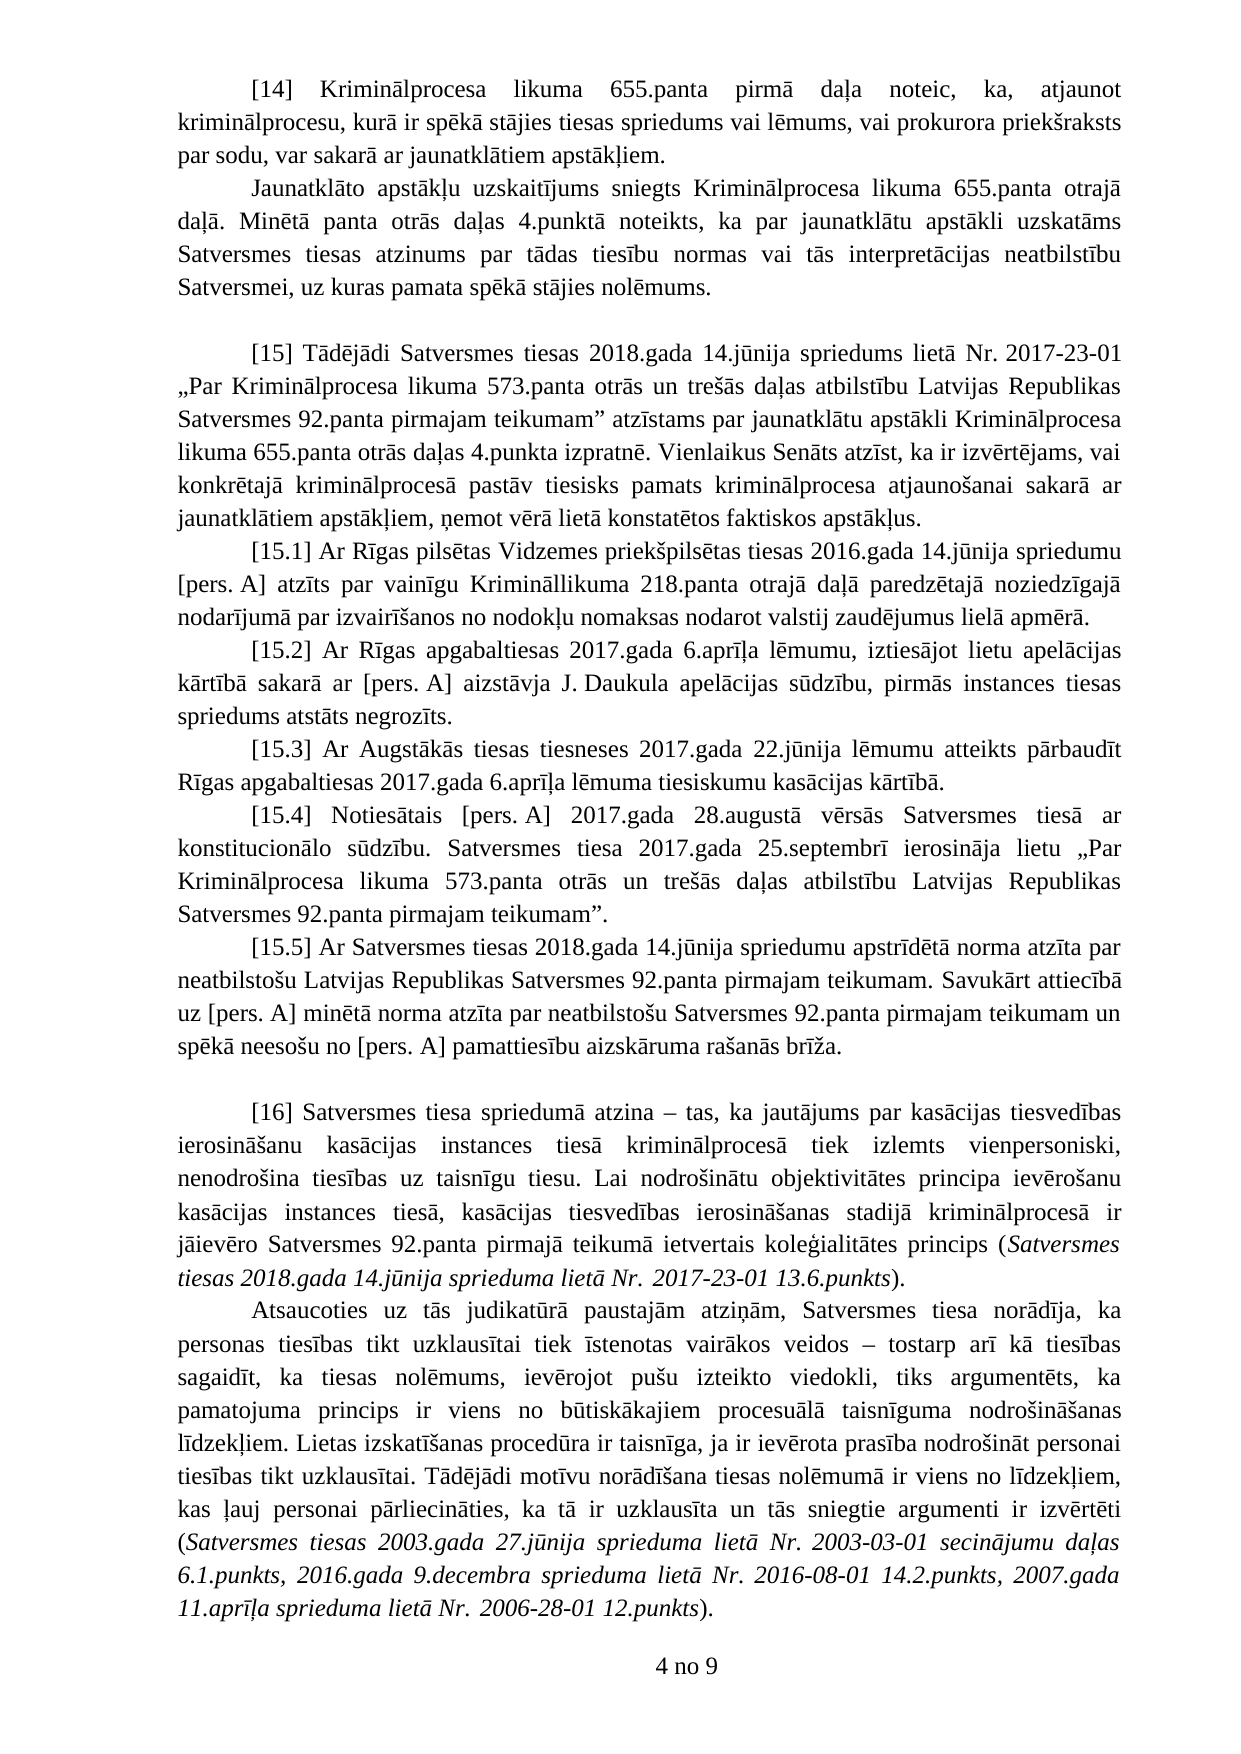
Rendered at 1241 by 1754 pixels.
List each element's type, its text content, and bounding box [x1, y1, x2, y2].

text [16] Satversmes tiesa spriedumā atzina – tas, ka jautājums par kasācijas tiesvedības ierosināšanu kasācijas instances tiesā kriminālprocesā tiek izlemts vienpersoniski, nenodrošina tiesības uz taisnīgu tiesu. Lai nodrošinātu objektivitātes principa ievērošanu kasācijas instances tiesā, kasācijas tiesvedības ierosināšanas stadijā kriminālprocesā ir jāievēro Satversmes 92.panta pirmajā teikumā ietvertais koleģialitātes princips (Satversmes tiesas 2018.gada 14.jūnija sprieduma lietā Nr. 2017-23-01 13.6.punkts). [177, 1097, 1122, 1291]
text Atsaucoties uz tās judikatūrā paustajām atziņām, Satversmes tiesa norādīja, ka personas tiesības tikt uzklausītai tiek īstenotas vairākos veidos – tostarp arī kā tiesības sagaidīt, ka tiesas nolēmums, ievērojot pušu izteikto viedokli, tiks argumentēts, ka pamatojuma princips ir viens no būtiskākajiem procesuālā taisnīguma nodrošināšanas līdzekļiem. Lietas izskatīšanas procedūra ir taisnīga, ja ir ievērota prasība nodrošināt personai tiesības tikt uzklausītai. Tādējādi motīvu norādīšana tiesas nolēmumā ir viens no līdzekļiem, kas ļauj personai pārliecināties, ka tā ir uzklausīta un tās sniegtie argumenti ir izvērtēti (Satversmes tiesas 2003.gada 27.jūnija sprieduma lietā Nr. 2003-03-01 secinājumu daļas 6.1.punkts, 2016.gada 9.decembra sprieduma lietā Nr. 2016-08-01 14.2.punkts, 2007.gada 11.aprīļa sprieduma lietā Nr. 2006-28-01 12.punkts). [177, 1296, 1122, 1622]
text [15.3] Ar Augstākās tiesas tiesneses 2017.gada 22.jūnija lēmumu atteikts pārbaudīt Rīgas apgabaltiesas 2017.gada 6.aprīļa lēmuma tiesiskumu kasācijas kārtībā. [177, 734, 1122, 796]
text [15.5] Ar Satversmes tiesas 2018.gada 14.jūnija spriedumu apstrīdētā norma atzīta par neatbilstošu Latvijas Republikas Satversmes 92.panta pirmajam teikumam. Savukārt attiecībā uz [pers. A] minētā norma atzīta par neatbilstošu Satversmes 92.panta pirmajam teikumam un spēkā neesošu no [pers. A] pamattiesību aizskāruma rašanās brīža. [177, 932, 1122, 1060]
text [15.4] Notiesātais [pers. A] 2017.gada 28.augustā vērsās Satversmes tiesā ar konstitucionālo sūdzību. Satversmes tiesa 2017.gada 25.septembrī ierosināja lietu „Par Kriminālprocesa likuma 573.panta otrās un trešās daļas atbilstību Latvijas Republikas Satversmes 92.panta pirmajam teikumam”. [177, 800, 1122, 928]
text [15.2] Ar Rīgas apgabaltiesas 2017.gada 6.aprīļa lēmumu, iztiesājot lietu apelācijas kārtībā sakarā ar [pers. A] aizstāvja J. Daukula apelācijas sūdzību, pirmās instances tiesas spriedums atstāts negrozīts. [177, 635, 1122, 730]
text [15.1] Ar Rīgas pilsētas Vidzemes priekšpilsētas tiesas 2016.gada 14.jūnija spriedumu [pers. A] atzīts par vainīgu Krimināllikuma 218.panta otrajā daļā paredzētajā noziedzīgajā nodarījumā par izvairīšanos no nodokļu nomaksas nodarot valstij zaudējumus lielā apmērā. [177, 536, 1122, 631]
text [14] Kriminālprocesa likuma 655.panta pirmā daļa noteic, ka, atjaunot kriminālprocesu, kurā ir spēkā stājies tiesas spriedums vai lēmums, vai prokurora priekšraksts par sodu, var sakarā ar jaunatklātiem apstākļiem. [177, 74, 1122, 169]
text Jaunatklāto apstākļu uzskaitījums sniegts Kriminālprocesa likuma 655.panta otrajā daļā. Minētā panta otrās daļas 4.punktā noteikts, ka par jaunatklātu apstākli uzskatāms Satversmes tiesas atzinums par tādas tiesību normas vai tās interpretācijas neatbilstību Satversmei, uz kuras pamata spēkā stājies nolēmums. [177, 173, 1122, 301]
text [15] Tādējādi Satversmes tiesas 2018.gada 14.jūnija spriedums lietā Nr. 2017-23-01 „Par Kriminālprocesa likuma 573.panta otrās un trešās daļas atbilstību Latvijas Republikas Satversmes 92.panta pirmajam teikumam” atzīstams par jaunatklātu apstākli Kriminālprocesa likuma 655.panta otrās daļas 4.punkta izpratnē. Vienlaikus Senāts atzīst, ka ir izvērtējams, vai konkrētajā kriminālprocesā pastāv tiesisks pamats kriminālprocesa atjaunošanai sakarā ar jaunatklātiem apstākļiem, ņemot vērā lietā konstatētos faktiskos apstākļus. [177, 338, 1122, 532]
